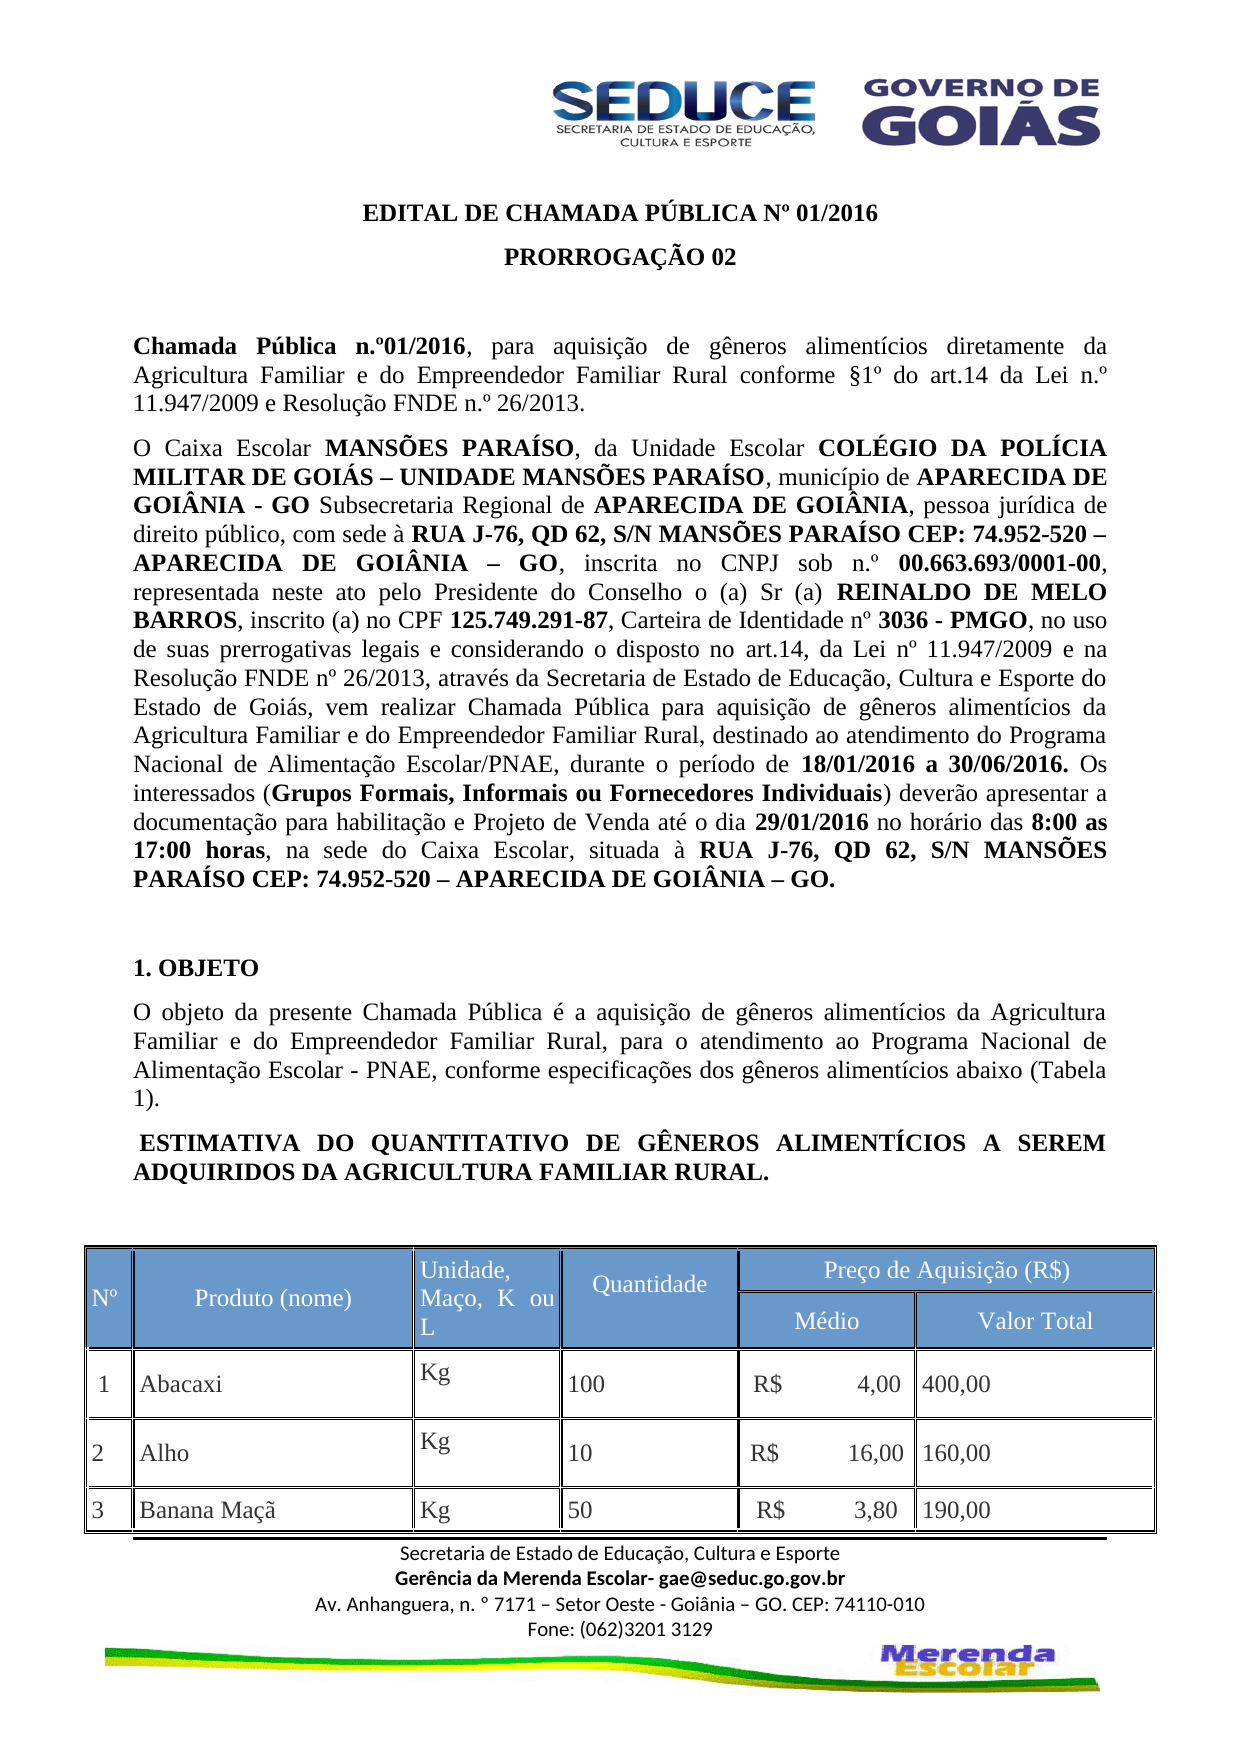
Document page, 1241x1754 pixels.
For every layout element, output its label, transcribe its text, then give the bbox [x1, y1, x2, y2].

table_cell 50 [561, 1489, 738, 1530]
text 1. OBJETO [133, 953, 1107, 982]
table_header Unidade, Maço, K ou L [414, 1247, 561, 1347]
text PRORROGAÇÃO 02 [133, 242, 1107, 271]
table_cell 160,00 [917, 1416, 1154, 1486]
text Chamada Pública n.º01/2016, para aquisição de gêneros alimentícios diretamente da Agricultura Familiar e do Empreendedor Familiar Rural conforme §1º do art.14 da Lei n.º 11.947/2009 e Resolução FNDE n.º 26/2013. [133, 331, 1107, 417]
picture [552, 73, 1108, 154]
table_cell 100 [563, 1351, 737, 1416]
table_cell Kg [415, 1420, 559, 1486]
table_header Produto (nome) [133, 1249, 413, 1347]
table_cell Valor Total [916, 1290, 1155, 1347]
table_cell 2 [87, 1416, 131, 1486]
table_header Preço de Aquisição (R$) [738, 1249, 1154, 1290]
table_cell R$ 3,80 [738, 1489, 916, 1530]
table_cell Médio [740, 1293, 914, 1347]
table_cell Alho [135, 1420, 412, 1486]
text EDITAL DE CHAMADA PÚBLICA Nº 01/2016 [133, 198, 1107, 227]
text O Caixa Escolar MANSÕES PARAÍSO, da Unidade Escolar COLÉGIO DA POLÍCIA MILITAR DE GOIÁS – UNIDADE MANSÕES PARAÍSO, município de APARECIDA DE GOIÂNIA - GO Subsecretaria Regional de APARECIDA DE GOIÂNIA, pessoa jurídica de direito público, com sede à RUA J-76, QD 62, S/N MANSÕES PARAÍSO CEP: 74.952-520 – APARECIDA DE GOIÂNIA – GO, inscrita no CNPJ sob n.º 00.663.693/0001-00, representada neste ato pelo Presidente do Conselho o (a) Sr (a) REINALDO DE MELO BARROS, inscrito (a) no CPF 125.749.291-87, Carteira de Identidade nº 3036 - PMGO, no uso de suas prerrogativas legais e considerando o disposto no art.14, da Lei nº 11.947/2009 e na Resolução FNDE nº 26/2013, através da Secretaria de Estado de Educação, Cultura e Esporte do Estado de Goiás, vem realizar Chamada Pública para aquisição de gêneros alimentícios da Agricultura Familiar e do Empreendedor Familiar Rural, destinado ao atendimento do Programa Nacional de Alimentação Escolar/PNAE, durante o período de 18/01/2016 a 30/06/2016. Os interessados (Grupos Formais, Informais ou Fornecedores Individuais) deverão apresentar a documentação para habilitação e Projeto de Venda até o dia 29/01/2016 no horário das 8:00 as 17:00 horas, na sede do Caixa Escolar, situada à RUA J-76, QD 62, S/N MANSÕES PARAÍSO CEP: 74.952-520 – APARECIDA DE GOIÂNIA – GO. [133, 433, 1107, 893]
text O objeto da presente Chamada Pública é a aquisição de gêneros alimentícios da Agricultura Familiar e do Empreendedor Familiar Rural, para o atendimento ao Programa Nacional de Alimentação Escolar - PNAE, conforme especificações dos gêneros alimentícios abaixo (Tabela 1). [133, 997, 1107, 1112]
table_cell Kg [414, 1486, 561, 1530]
table_cell 1 [87, 1347, 131, 1416]
table_cell 3 [85, 1486, 133, 1530]
table_cell 10 [563, 1420, 737, 1486]
text ESTIMATIVA DO QUANTITATIVO DE GÊNEROS ALIMENTÍCIOS A SEREM ADQUIRIDOS DA AGRICULTURA FAMILIAR RURAL. [133, 1128, 1107, 1185]
table_cell 400,00 [917, 1347, 1154, 1416]
table_cell Banana Maçã [133, 1489, 413, 1530]
table_header Nº [87, 1247, 133, 1347]
table_cell 190,00 [916, 1486, 1155, 1530]
table_cell Kg [415, 1351, 559, 1416]
table_cell R$ 16,00 [740, 1420, 914, 1486]
table_cell R$ 4,00 [740, 1351, 914, 1416]
table_cell Abacaxi [135, 1351, 412, 1416]
table_header Quantidade [561, 1247, 738, 1347]
